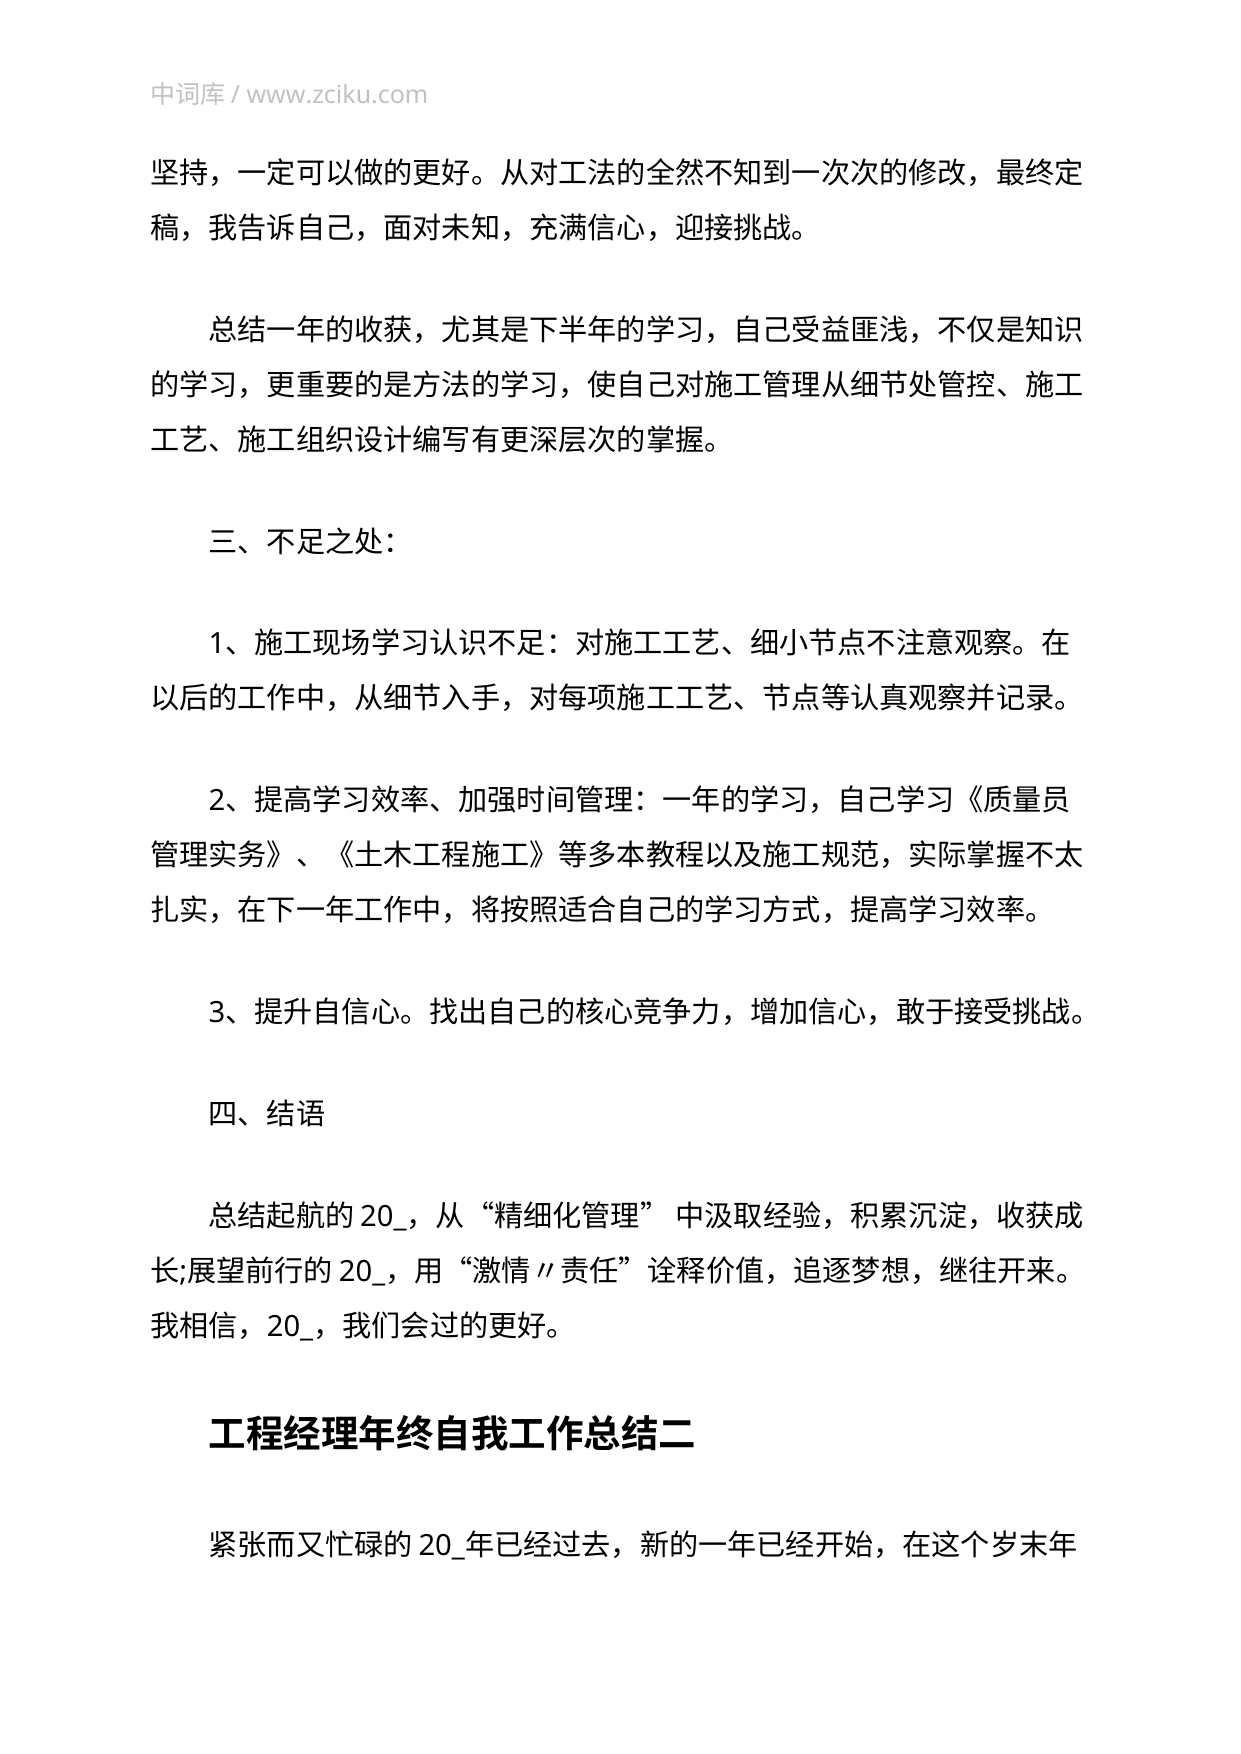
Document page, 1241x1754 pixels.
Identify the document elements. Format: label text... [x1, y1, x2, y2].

text 工程经理年终自我工作总结二 [150, 1404, 1090, 1458]
text 三、不足之处： [150, 518, 1090, 561]
text 总结一年的收获，尤其是下半年的学习，自己受益匪浅，不仅是知识的学习，更重要的是方法的学习，使自己对施工管理从细节处管控、施工工艺、施工组织设计编写有更深层次的掌握。 [150, 307, 1090, 459]
text 2、提高学习效率、加强时间管理：一年的学习，自己学习《质量员管理实务》、《土木工程施工》等多本教程以及施工规范，实际掌握不太扎实，在下一年工作中，将按照适合自己的学习方式，提高学习效率。 [150, 777, 1090, 929]
text 3、提升自信心。找出自己的核心竞争力，增加信心，敢于接受挑战。 [150, 988, 1090, 1031]
text 四、结语 [150, 1090, 1090, 1133]
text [150, 1522, 1090, 1564]
text 总结起航的20_，从“精细化管理” 中汲取经验，积累沉淀，收获成长;展望前行的20_，用“激情〃责任”诠释价值，追逐梦想，继往开来。我相信，20_，我们会过的更好。 [150, 1192, 1090, 1344]
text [150, 150, 1090, 247]
text 1、施工现场学习认识不足：对施工工艺、细小节点不注意观察。在以后的工作中，从细节入手，对每项施工工艺、节点等认真观察并记录。 [150, 620, 1090, 717]
